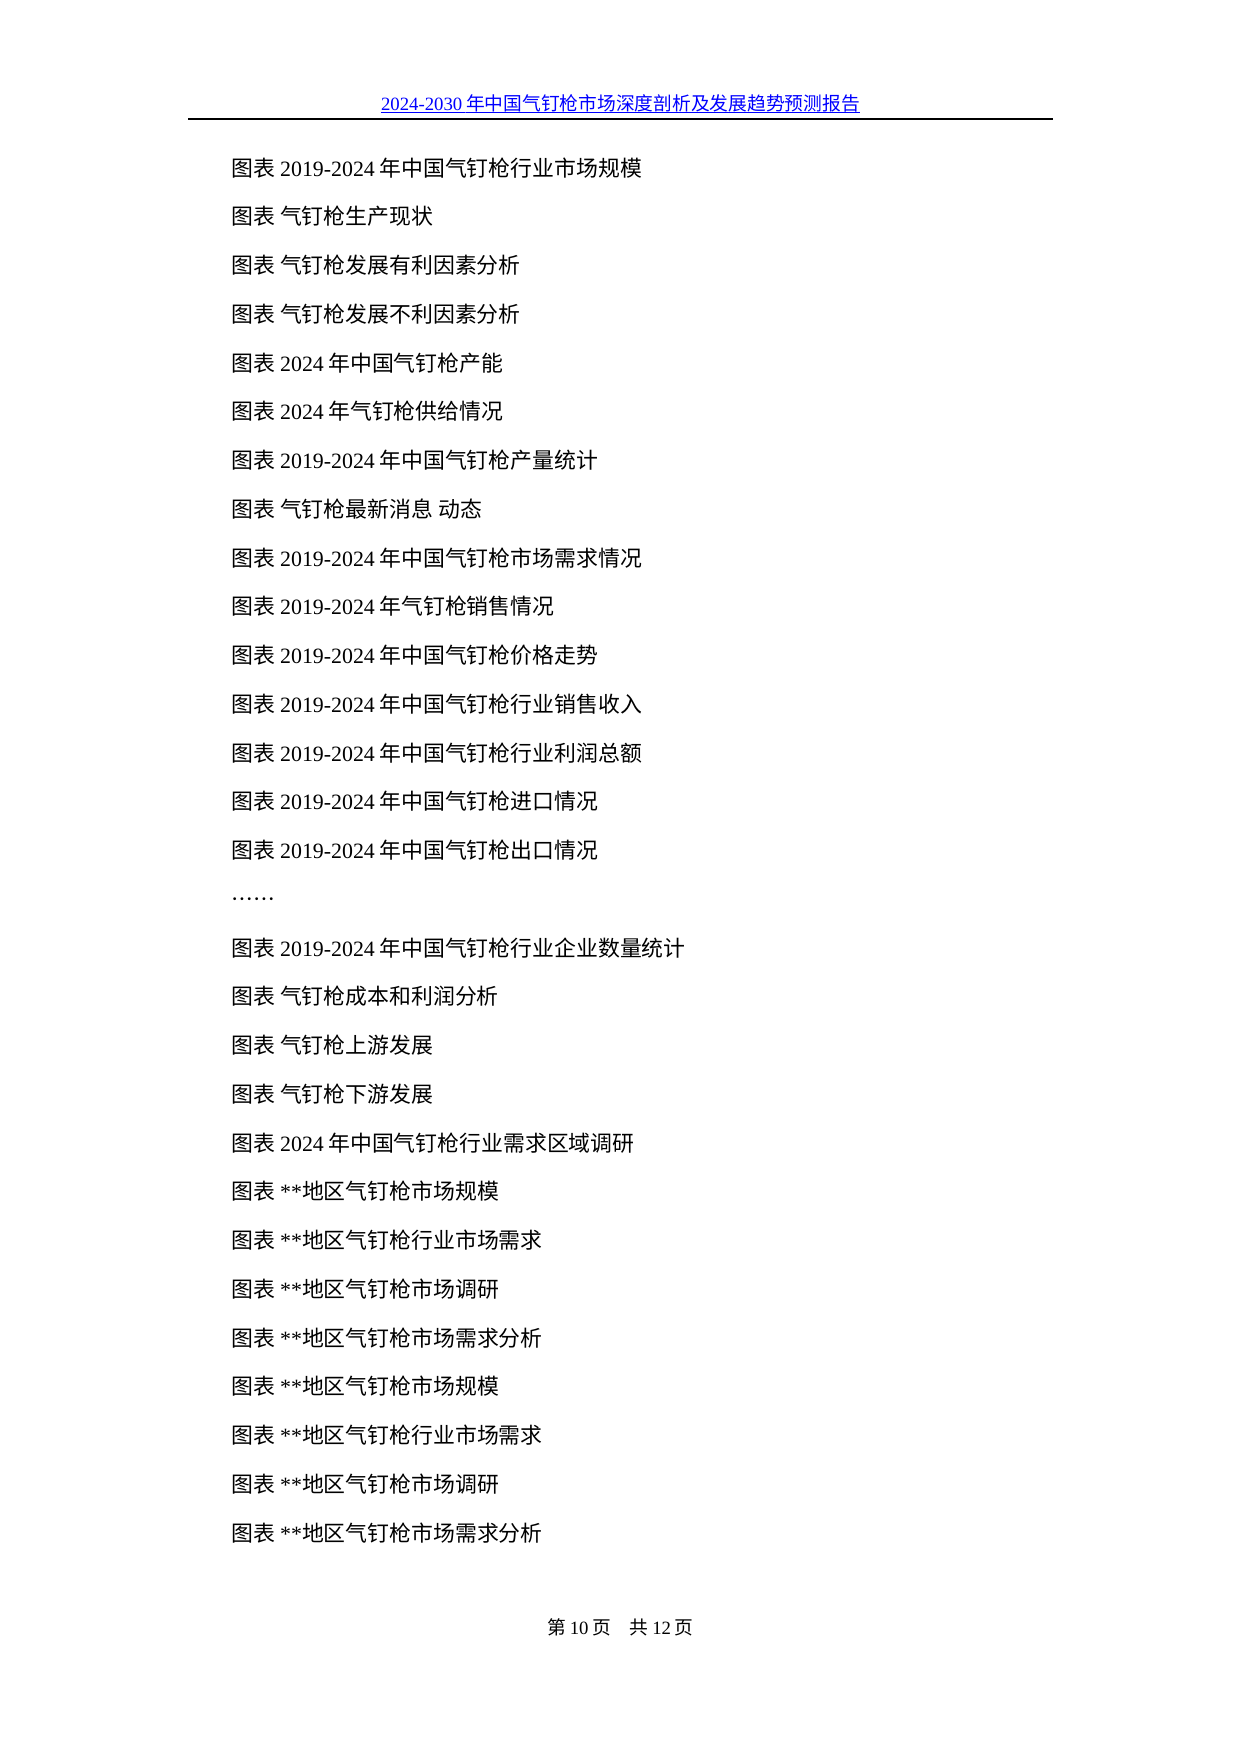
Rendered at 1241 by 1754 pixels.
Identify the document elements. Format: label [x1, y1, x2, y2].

text [187, 150, 1053, 1548]
